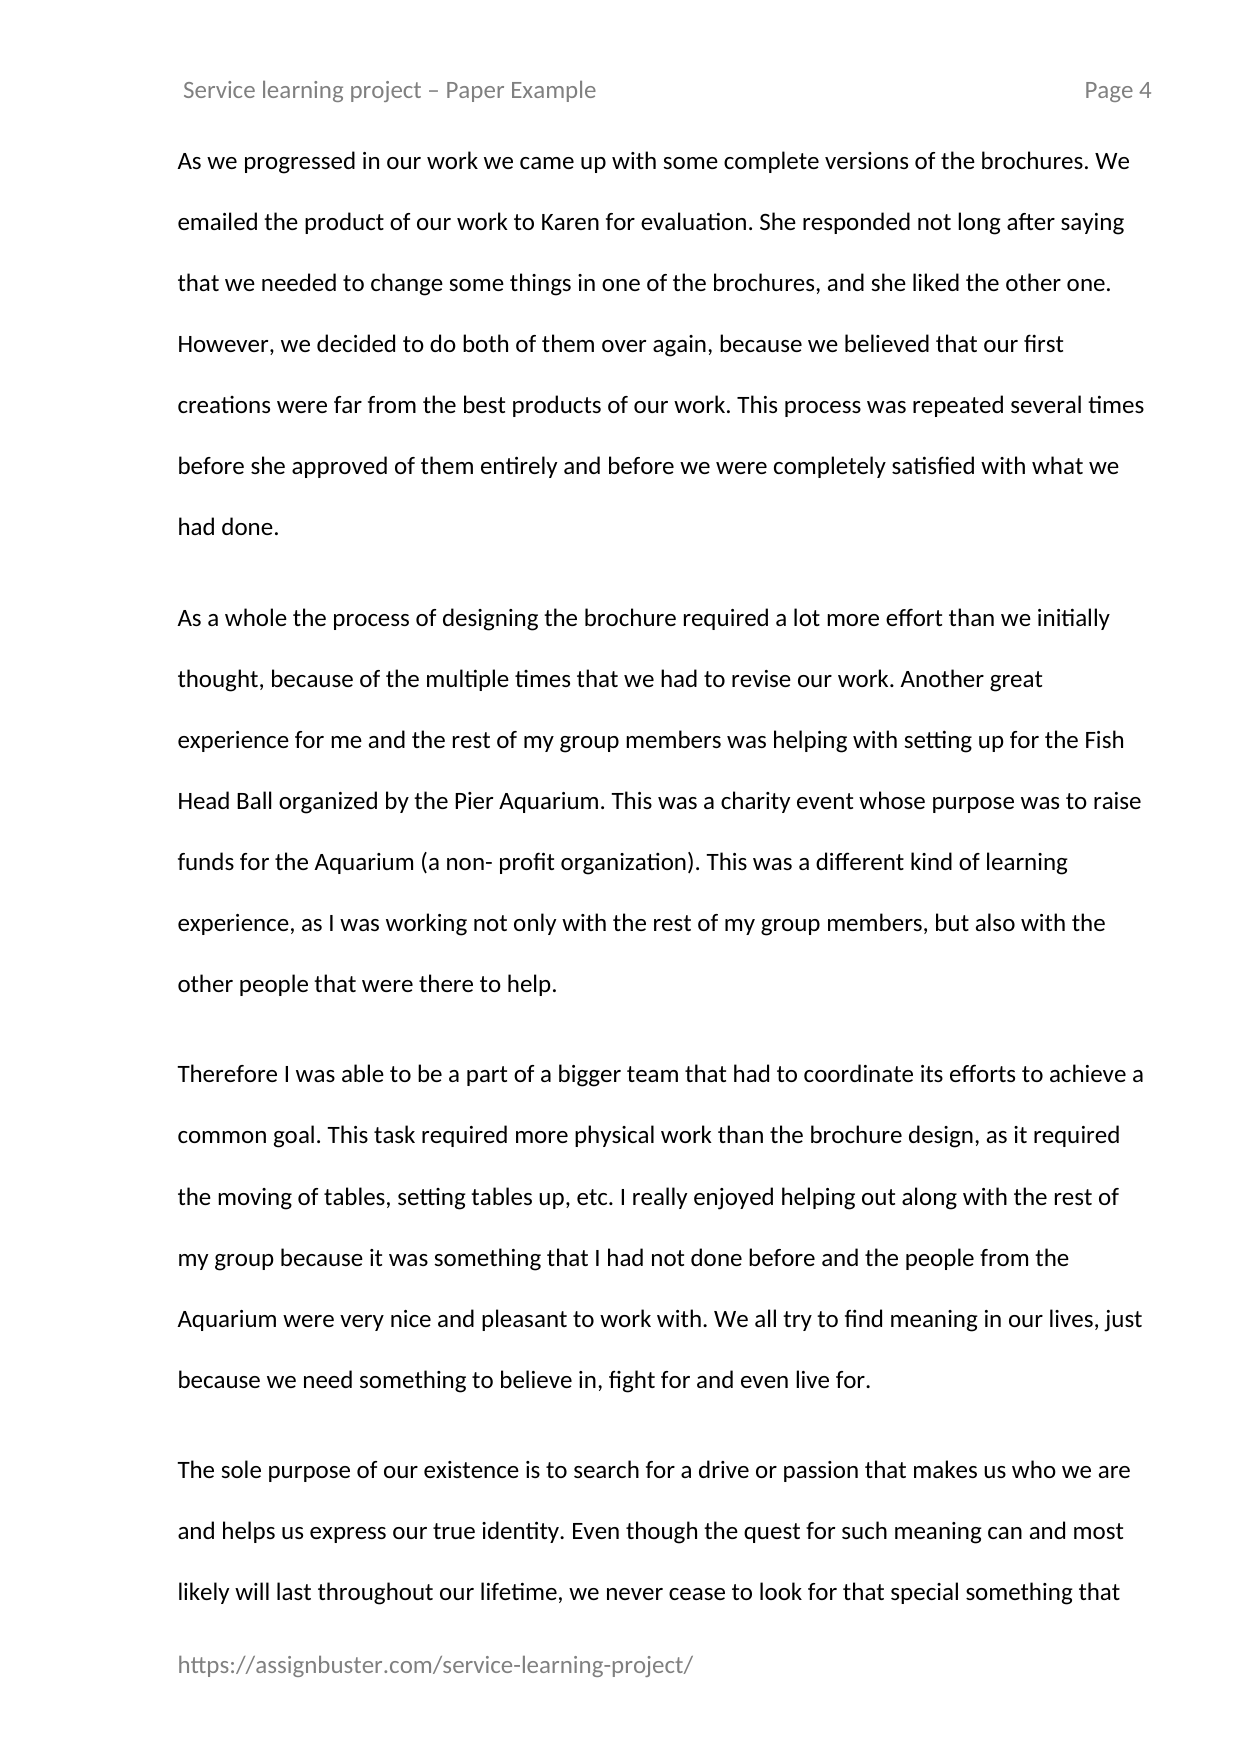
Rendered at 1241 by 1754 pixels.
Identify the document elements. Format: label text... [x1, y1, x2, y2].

text As we progressed in our work we came up with some complete versions of the brochures. We emailed the product of our work to Karen for evaluation. She responded not long after saying that we needed to change some things in one of the brochures, and she liked the other one. However, we decided to do both of them over again, because we believed that our first creations were far from the best products of our work. This process was repeated several times before she approved of them entirely and before we were completely satisfied with what we had done. [177, 145, 1152, 542]
text Therefore I was able to be a part of a bigger team that had to coordinate its efforts to achieve a common goal. This task required more physical work than the brochure design, as it required the moving of tables, setting tables up, etc. I really enjoyed helping out along with the rest of my group because it was something that I had not done before and the people from the Aquarium were very nice and pleasant to work with. We all try to find meaning in our lives, just because we need something to believe in, fight for and even live for. [177, 1058, 1152, 1394]
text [177, 1454, 1152, 1607]
text As a whole the process of designing the brochure required a lot more effort than we initially thought, because of the multiple times that we had to revise our work. Another great experience for me and the rest of my group members was helping with setting up for the Fish Head Ball organized by the Pier Aquarium. This was a charity event whose purpose was to raise funds for the Aquarium (a non- profit organization). This was a different kind of learning experience, as I was working not only with the rest of my group members, but also with the other people that were there to help. [177, 602, 1152, 998]
